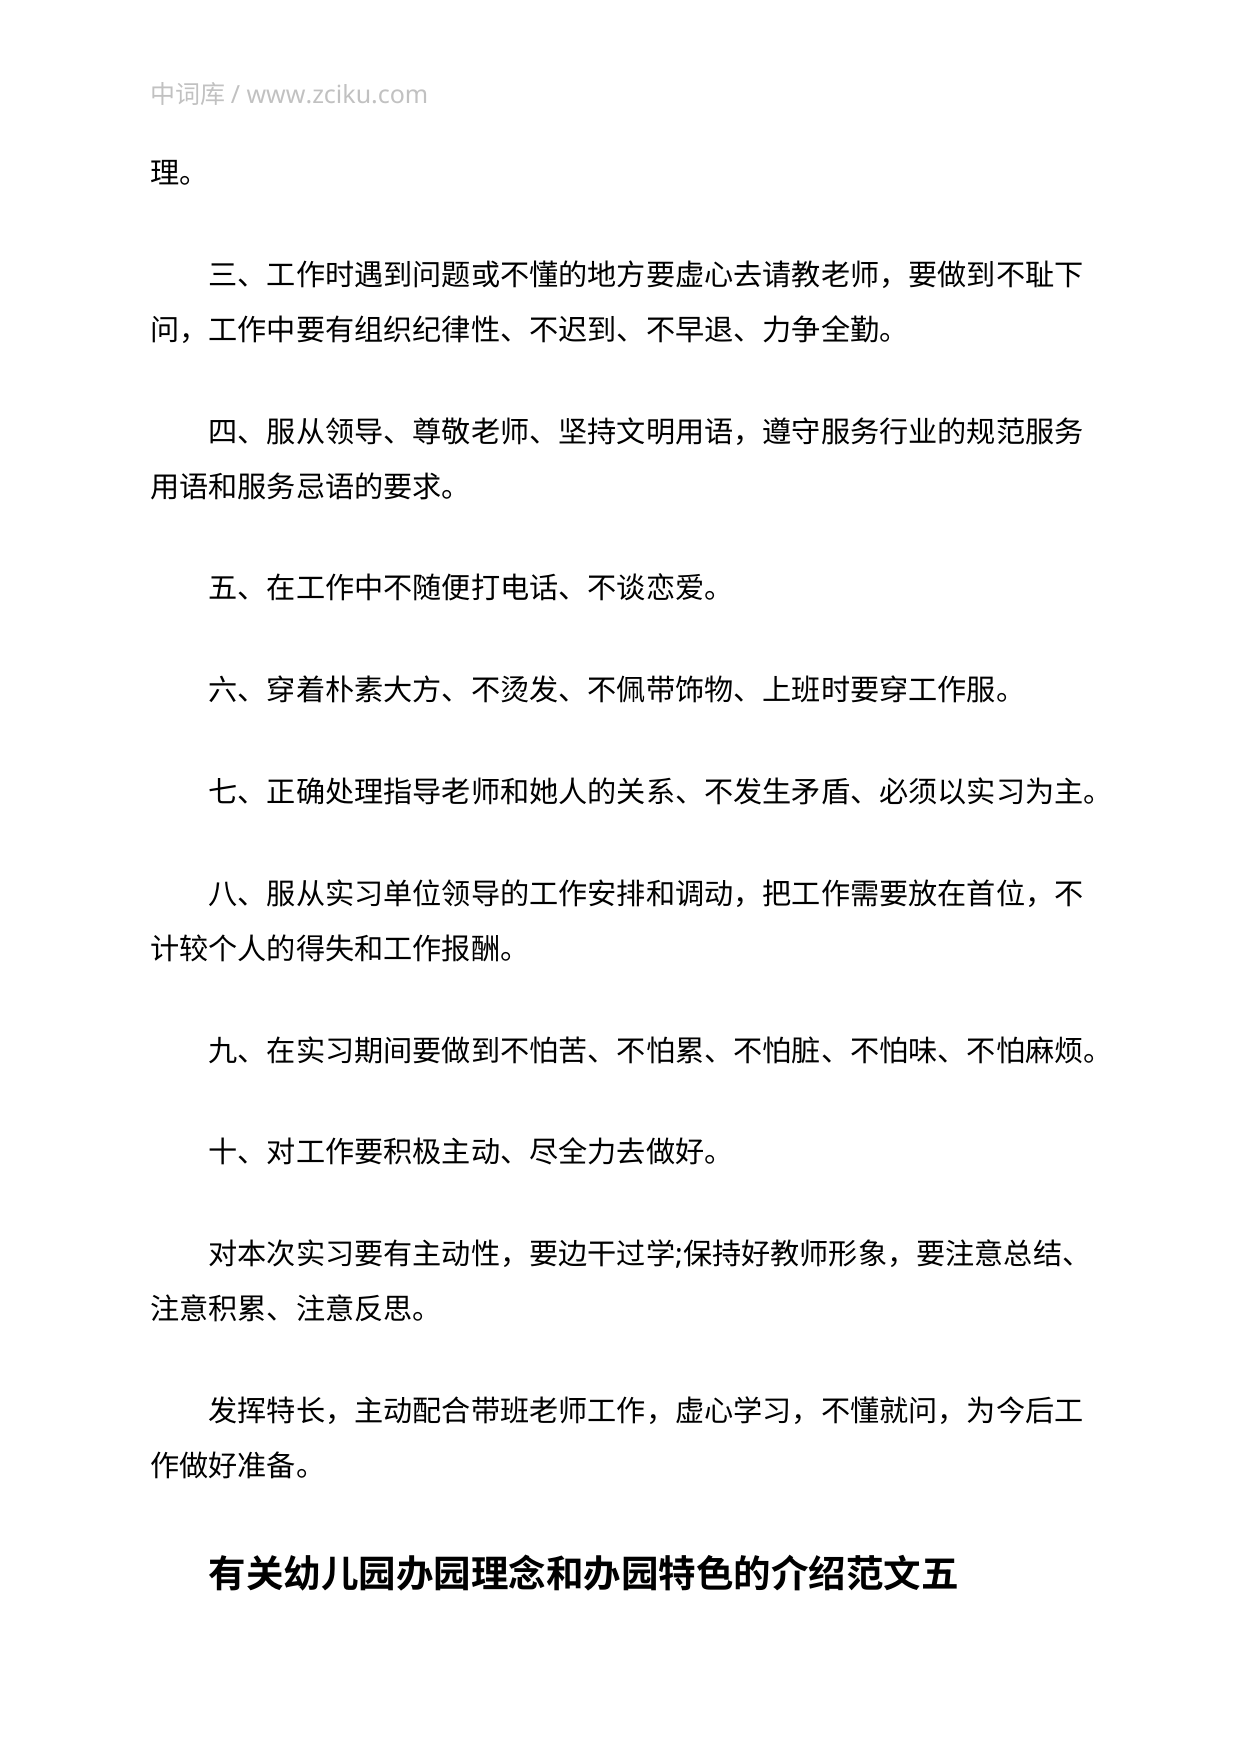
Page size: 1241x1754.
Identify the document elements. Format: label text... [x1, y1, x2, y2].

text 七、正确处理指导老师和她人的关系、不发生矛盾、必须以实习为主。 [150, 769, 1090, 811]
text 四、服从领导、尊敬老师、坚持文明用语，遵守服务行业的规范服务用语和服务忌语的要求。 [150, 408, 1090, 506]
text 有关幼儿园办园理念和办园特色的介绍范文五 [150, 1544, 1090, 1598]
text 八、服从实习单位领导的工作安排和调动，把工作需要放在首位，不计较个人的得失和工作报酬。 [150, 870, 1090, 968]
text 六、穿着朴素大方、不烫发、不佩带饰物、上班时要穿工作服。 [150, 667, 1090, 709]
text 十、对工作要积极主动、尽全力去做好。 [150, 1129, 1090, 1171]
text 对本次实习要有主动性，要边干过学;保持好教师形象，要注意总结、注意积累、注意反思。 [150, 1231, 1090, 1328]
text 五、在工作中不随便打电话、不谈恋爱。 [150, 565, 1090, 607]
text 三、工作时遇到问题或不懂的地方要虚心去请教老师，要做到不耻下问，工作中要有组织纪律性、不迟到、不早退、力争全勤。 [150, 252, 1090, 349]
text 发挥特长，主动配合带班老师工作，虚心学习，不懂就问，为今后工作做好准备。 [150, 1387, 1090, 1484]
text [150, 150, 1090, 192]
text 九、在实习期间要做到不怕苦、不怕累、不怕脏、不怕味、不怕麻烦。 [150, 1027, 1090, 1069]
